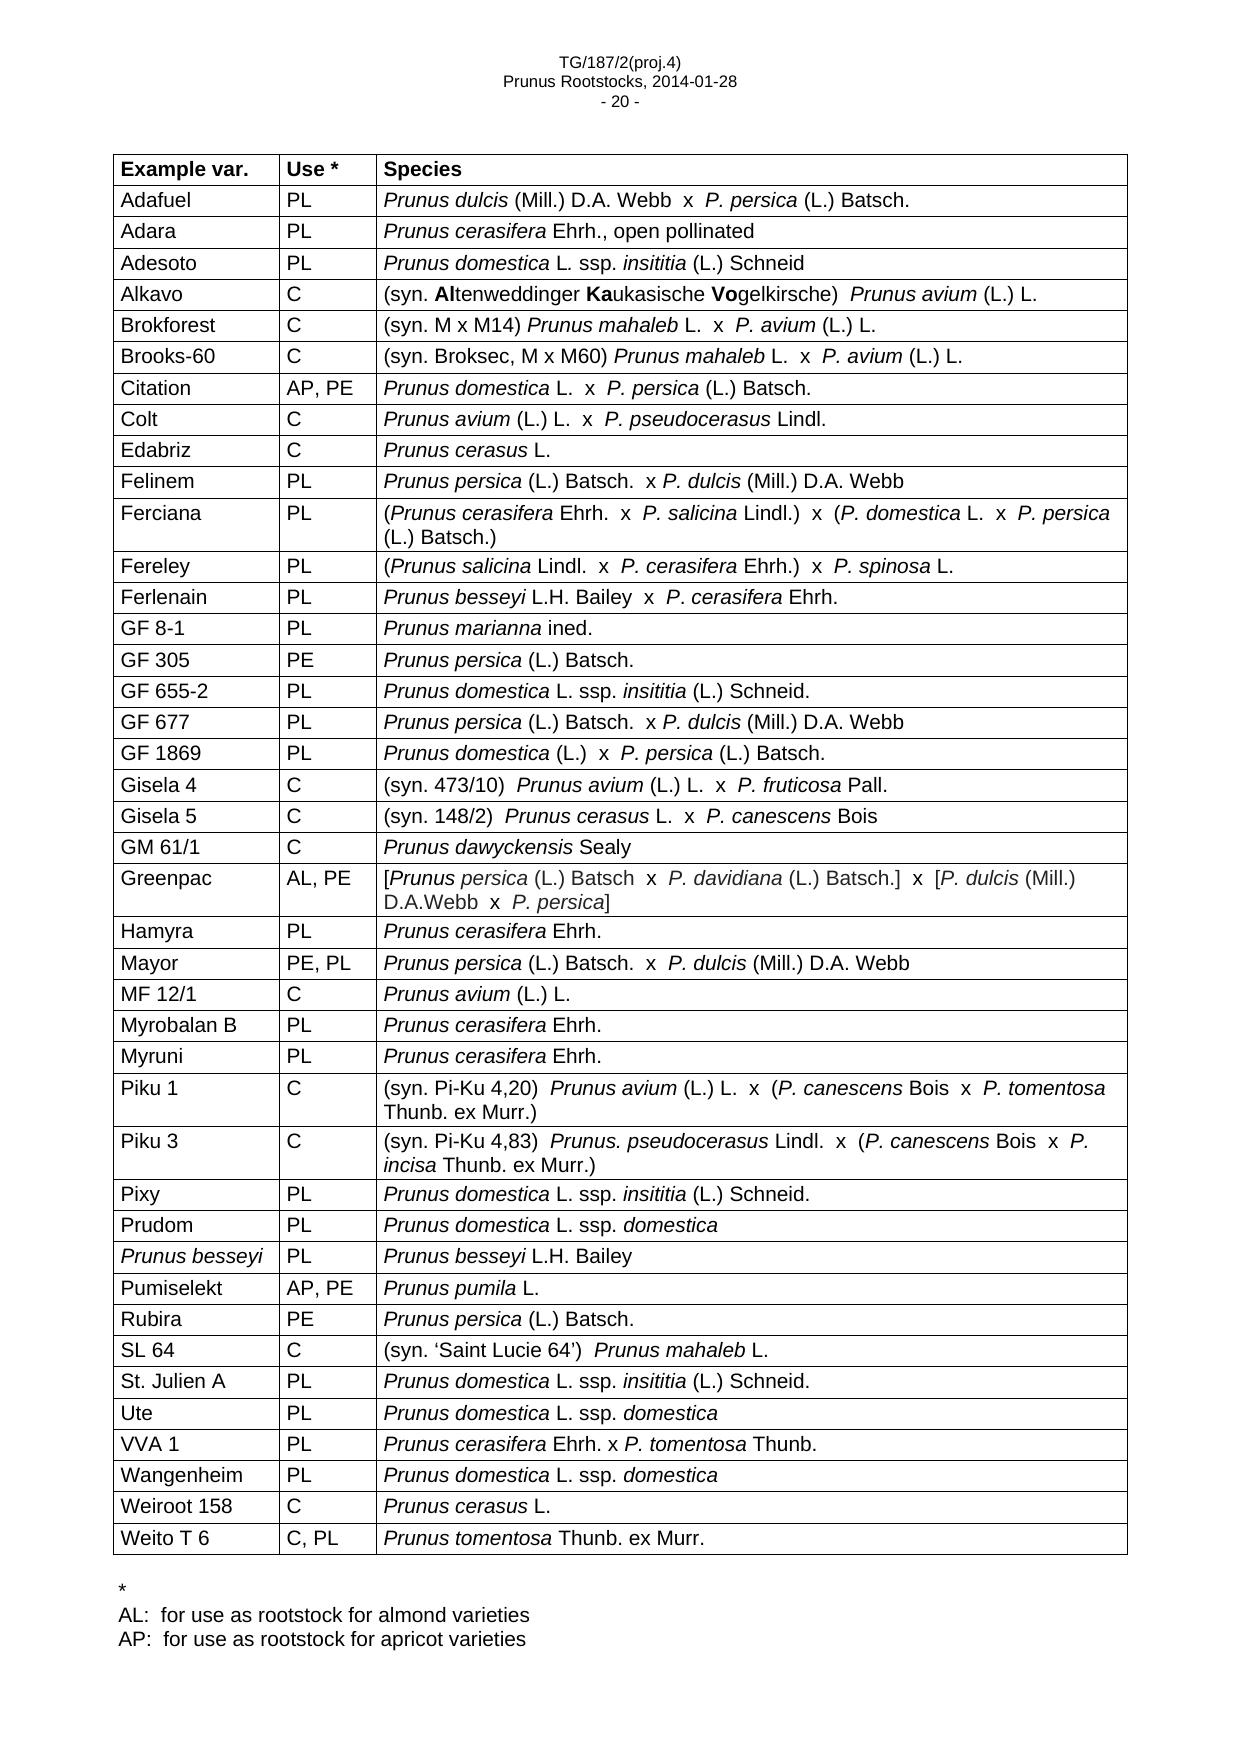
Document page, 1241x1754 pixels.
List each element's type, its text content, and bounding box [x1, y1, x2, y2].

table_cell (syn. Pi-Ku 4,20) Prunus avium (L.) L. x (P. canescens Bois x P. tomentosa Thunb. ex Murr.) [377, 1074, 1127, 1126]
table_cell Prunus domestica L. ssp. insititia (L.) Schneid. [377, 1367, 1127, 1397]
table_cell Prunus cerasus L. [377, 1492, 1127, 1522]
table_cell PL [280, 1461, 376, 1491]
table_cell GF 8-1 [114, 614, 279, 644]
table_cell C [280, 980, 376, 1010]
table_cell Prunus marianna ined. [377, 614, 1127, 644]
table_cell Gisela 4 [114, 770, 279, 801]
text AL: for use as rootstock for almond varieties [118, 1603, 1122, 1627]
table_cell C, PL [280, 1524, 376, 1554]
table_cell Prunus cerasifera Ehrh. [377, 1042, 1127, 1072]
table_cell PL [280, 1180, 376, 1210]
table_cell PL [280, 614, 376, 644]
table_cell PL [280, 1011, 376, 1041]
table_cell PL [280, 917, 376, 947]
table_cell C [280, 1074, 376, 1126]
table_cell AP, PE [280, 374, 376, 404]
table_cell Prunus domestica L. ssp. insititia (L.) Schneid [377, 249, 1127, 279]
table_cell Piku 3 [114, 1127, 279, 1179]
table_cell Prunus persica (L.) Batsch. [377, 1305, 1127, 1335]
table_cell C [280, 833, 376, 863]
table_cell Myruni [114, 1042, 279, 1072]
table_cell Piku 1 [114, 1074, 279, 1126]
table_cell VVA 1 [114, 1430, 279, 1460]
table_cell C [280, 280, 376, 310]
table_cell Prunus cerasifera Ehrh. [377, 917, 1127, 947]
table_cell Fereley [114, 552, 279, 582]
table_cell Ferlenain [114, 583, 279, 613]
table_cell Prunus persica (L.) Batsch. x P. dulcis (Mill.) D.A. Webb [377, 467, 1127, 497]
table_cell Adara [114, 217, 279, 247]
table_cell (syn. 473/10) Prunus avium (L.) L. x P. fruticosa Pall. [377, 770, 1127, 801]
table_cell PL [280, 499, 376, 551]
table_cell Prunus persica (L.) Batsch. [377, 645, 1127, 676]
text AP: for use as rootstock for apricot varieties [118, 1627, 1122, 1651]
text * [118, 1579, 1122, 1603]
table_cell GF 655-2 [114, 677, 279, 707]
table_cell PL [280, 249, 376, 279]
table_cell PE [280, 1305, 376, 1335]
table_cell Edabriz [114, 436, 279, 466]
table_cell SL 64 [114, 1336, 279, 1366]
table_cell Prunus domestica L. ssp. domestica [377, 1399, 1127, 1429]
table_cell Brokforest [114, 311, 279, 341]
table_cell Weito T 6 [114, 1524, 279, 1554]
table_cell Wangenheim [114, 1461, 279, 1491]
table_cell (syn. Broksec, M x M60) Prunus mahaleb L. x P. avium (L.) L. [377, 342, 1127, 372]
table_cell GM 61/1 [114, 833, 279, 863]
table_cell Alkavo [114, 280, 279, 310]
table_cell (syn. Pi-Ku 4,83) Prunus. pseudocerasus Lindl. x (P. canescens Bois x P. incisa Thunb. ex Murr.) [377, 1127, 1127, 1179]
table_cell C [280, 311, 376, 341]
table_cell PL [280, 583, 376, 613]
table_cell Ute [114, 1399, 279, 1429]
table_cell Adesoto [114, 249, 279, 279]
table_cell Prunus cerasifera Ehrh., open pollinated [377, 217, 1127, 247]
table_cell Prunus domestica L. ssp. insititia (L.) Schneid. [377, 677, 1127, 707]
table_cell Prunus domestica (L.) x P. persica (L.) Batsch. [377, 739, 1127, 769]
table_cell Pixy [114, 1180, 279, 1210]
table_cell (syn. M x M14) Prunus mahaleb L. x P. avium (L.) L. [377, 311, 1127, 341]
table_cell Gisela 5 [114, 802, 279, 832]
table_cell Prunus persica (L.) Batsch. x P. dulcis (Mill.) D.A. Webb [377, 949, 1127, 979]
table_cell Prudom [114, 1211, 279, 1241]
table_cell PE, PL [280, 949, 376, 979]
table_cell PL [280, 739, 376, 769]
table_cell Mayor [114, 949, 279, 979]
table_cell C [280, 1492, 376, 1522]
table_cell Prunus cerasifera Ehrh. x P. tomentosa Thunb. [377, 1430, 1127, 1460]
table_cell PL [280, 186, 376, 216]
table_cell Prunus domestica L. ssp. domestica [377, 1211, 1127, 1241]
table_cell C [280, 405, 376, 435]
table_cell C [280, 342, 376, 372]
table_cell C [280, 436, 376, 466]
table_cell Weiroot 158 [114, 1492, 279, 1522]
table_cell Greenpac [114, 864, 279, 916]
table_cell PL [280, 1430, 376, 1460]
table_cell PL [280, 467, 376, 497]
table_cell (syn. ‘Saint Lucie 64’) Prunus mahaleb L. [377, 1336, 1127, 1366]
table_cell Prunus persica (L.) Batsch. x P. dulcis (Mill.) D.A. Webb [377, 708, 1127, 738]
table_cell PL [280, 677, 376, 707]
table_cell Ferciana [114, 499, 279, 551]
table_cell PL [280, 1042, 376, 1072]
table_header Use * [280, 155, 376, 185]
table_cell PL [280, 217, 376, 247]
table_header Example var. [114, 155, 279, 185]
table_cell Prunus avium (L.) L. x P. pseudocerasus Lindl. [377, 405, 1127, 435]
table_cell Felinem [114, 467, 279, 497]
table_cell Citation [114, 374, 279, 404]
table_cell C [280, 1336, 376, 1366]
table_cell Brooks-60 [114, 342, 279, 372]
table_cell Prunus cerasus L. [377, 436, 1127, 466]
table_cell Adafuel [114, 186, 279, 216]
table_cell Prunus domestica L. ssp. insititia (L.) Schneid. [377, 1180, 1127, 1210]
table_cell (syn. 148/2) Prunus cerasus L. x P. canescens Bois [377, 802, 1127, 832]
table_cell Prunus domestica L. x P. persica (L.) Batsch. [377, 374, 1127, 404]
table_cell PL [280, 1367, 376, 1397]
table_cell (Prunus salicina Lindl. x P. cerasifera Ehrh.) x P. spinosa L. [377, 552, 1127, 582]
table_header Species [377, 155, 1127, 185]
table_cell Prunus besseyi L.H. Bailey [377, 1242, 1127, 1272]
table_cell C [280, 802, 376, 832]
table_cell Prunus avium (L.) L. [377, 980, 1127, 1010]
table_cell PE [280, 645, 376, 676]
table_cell Pumiselekt [114, 1274, 279, 1304]
table_cell PL [280, 1399, 376, 1429]
table_cell AP, PE [280, 1274, 376, 1304]
table_cell GF 1869 [114, 739, 279, 769]
table_cell Prunus besseyi [114, 1242, 279, 1272]
table_cell PL [280, 1211, 376, 1241]
table_cell (syn. Altenweddinger Kaukasische Vogelkirsche) Prunus avium (L.) L. [377, 280, 1127, 310]
table_cell St. Julien A [114, 1367, 279, 1397]
table_cell C [280, 770, 376, 801]
table_cell [Prunus persica (L.) Batsch x P. davidiana (L.) Batsch.] x [P. dulcis (Mill.) D.A.Webb x P. persica] [377, 864, 1127, 916]
table_cell Colt [114, 405, 279, 435]
table_cell MF 12/1 [114, 980, 279, 1010]
table_cell (Prunus cerasifera Ehrh. x P. salicina Lindl.) x (P. domestica L. x P. persica (L.) Batsch.) [377, 499, 1127, 551]
table_cell Myrobalan B [114, 1011, 279, 1041]
table_cell GF 305 [114, 645, 279, 676]
table_cell PL [280, 708, 376, 738]
table_cell Prunus dawyckensis Sealy [377, 833, 1127, 863]
table_cell Prunus pumila L. [377, 1274, 1127, 1304]
table_cell Prunus cerasifera Ehrh. [377, 1011, 1127, 1041]
table_cell PL [280, 552, 376, 582]
table_cell Rubira [114, 1305, 279, 1335]
table_cell PL [280, 1242, 376, 1272]
table_cell C [280, 1127, 376, 1179]
table_cell Hamyra [114, 917, 279, 947]
table_cell Prunus besseyi L.H. Bailey x P. cerasifera Ehrh. [377, 583, 1127, 613]
table_cell Prunus dulcis (Mill.) D.A. Webb x P. persica (L.) Batsch. [377, 186, 1127, 216]
table_cell Prunus tomentosa Thunb. ex Murr. [377, 1524, 1127, 1554]
table_cell AL, PE [280, 864, 376, 916]
table_cell GF 677 [114, 708, 279, 738]
table_cell Prunus domestica L. ssp. domestica [377, 1461, 1127, 1491]
